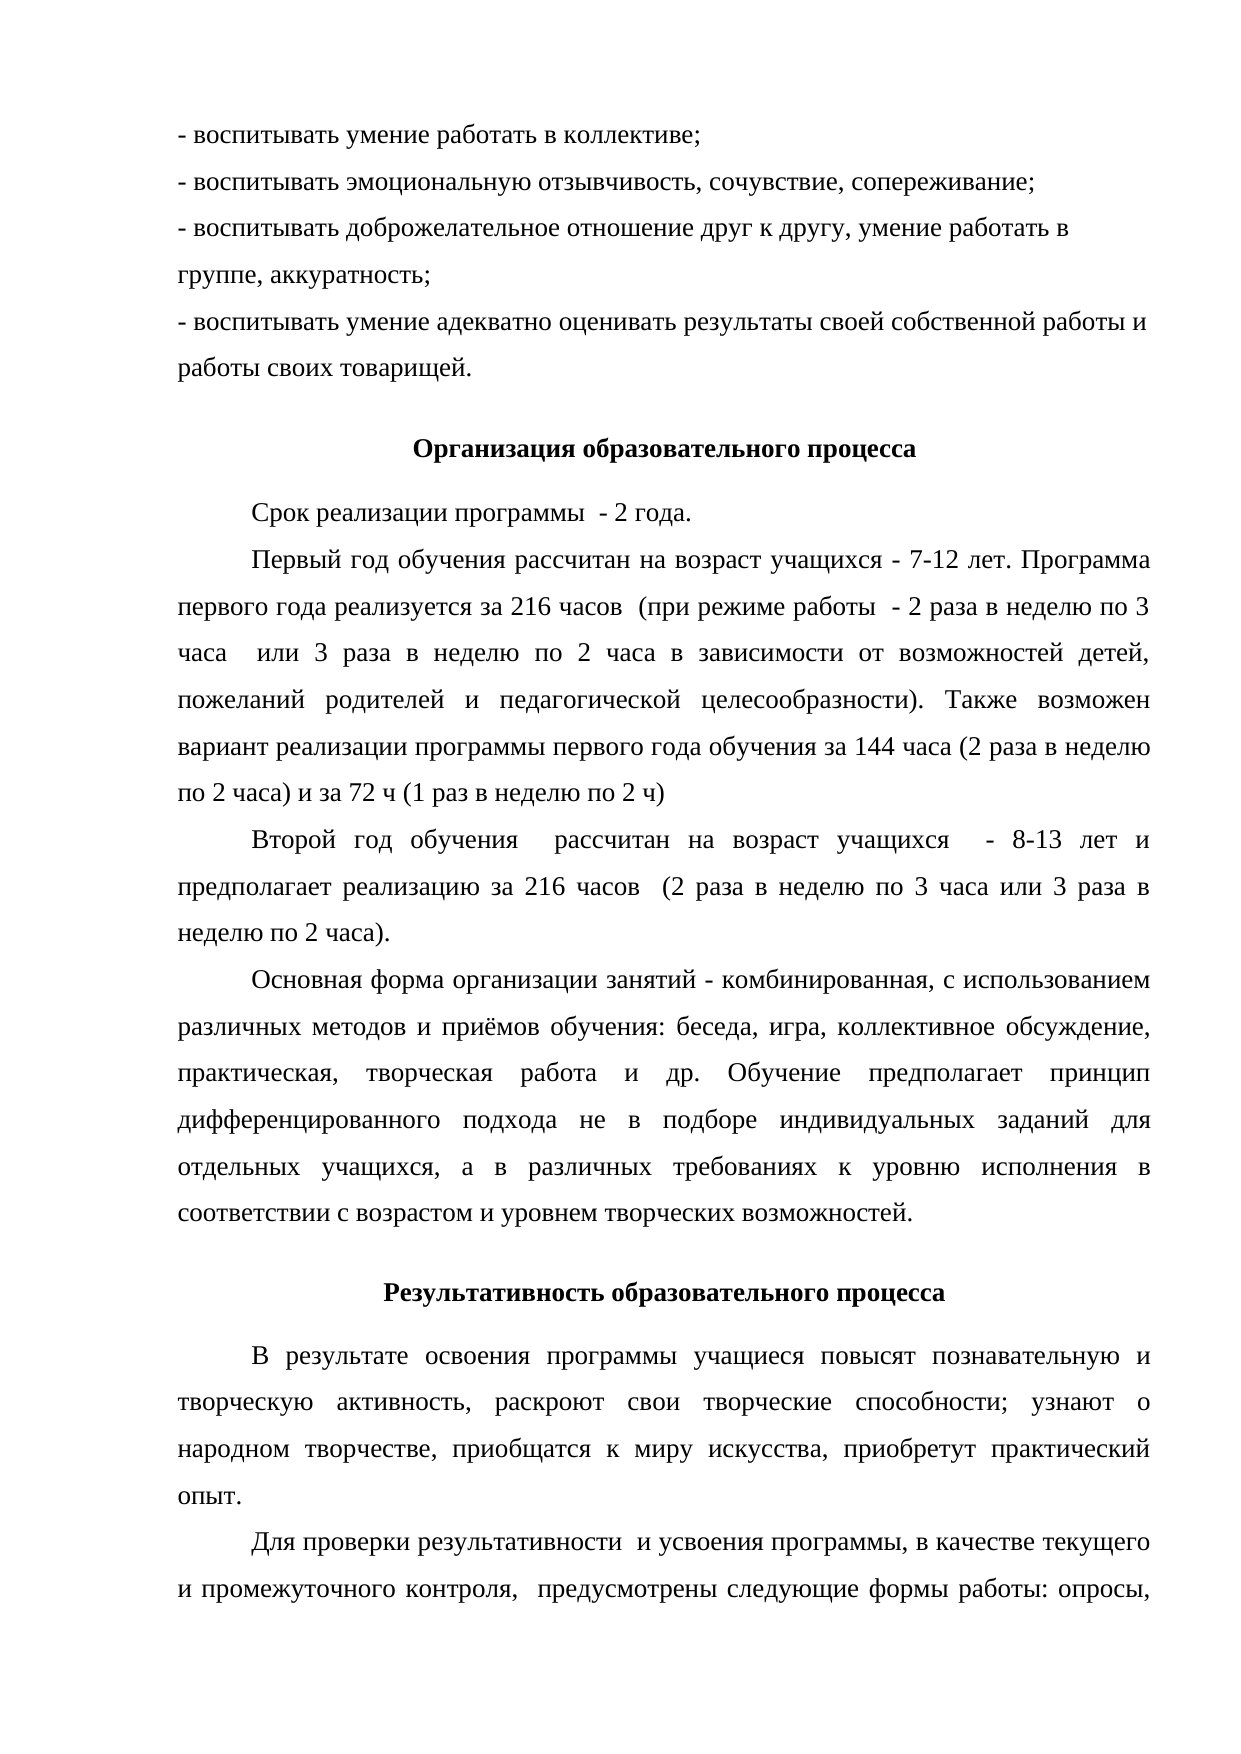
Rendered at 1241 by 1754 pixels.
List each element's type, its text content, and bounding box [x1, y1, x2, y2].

text Срок реализации программы - 2 года. [177, 496, 1152, 527]
text Результативность образовательного процесса [177, 1277, 1152, 1308]
text - воспитывать умение адекватно оценивать результаты своей собственной работы и работы своих товарищей. [177, 305, 1152, 383]
text - воспитывать умение работать в коллективе; [177, 118, 1152, 149]
text Основная форма организации занятий - комбинированная, с использованием различных методов и приёмов обучения: беседа, игра, коллективное обсуждение, практическая, творческая работа и др. Обучение предполагает принцип дифференцированного подхода не в подборе индивидуальных заданий для отдельных учащихся, а в различных требованиях к уровню исполнения в соответствии с возрастом и уровнем творческих возможностей. [177, 963, 1152, 1227]
text - воспитывать эмоциональную отзывчивость, сочувствие, сопереживание; [177, 165, 1152, 196]
text Организация образовательного процесса [177, 432, 1152, 463]
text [177, 1526, 1152, 1603]
text Первый год обучения рассчитан на возраст учащихся - 7-12 лет. Программа первого года реализуется за 216 часов (при режиме работы - 2 раза в неделю по 3 часа или 3 раза в неделю по 2 часа в зависимости от возможностей детей, пожеланий родителей и педагогической целесообразности). Также возможен вариант реализации программы первого года обучения за 144 часа (2 раза в неделю по 2 часа) и за 72 ч (1 раз в неделю по 2 ч) [177, 543, 1152, 807]
text - воспитывать доброжелательное отношение друг к другу, умение работать в группе, аккуратность; [177, 211, 1152, 289]
text Второй год обучения рассчитан на возраст учащихся - 8-13 лет и предполагает реализацию за 216 часов (2 раза в неделю по 3 часа или 3 раза в неделю по 2 часа). [177, 823, 1152, 947]
text В результате освоения программы учащиеся повысят познавательную и творческую активность, раскроют свои творческие способности; узнают о народном творчестве, приобщатся к миру искусства, приобретут практический опыт. [177, 1339, 1152, 1510]
